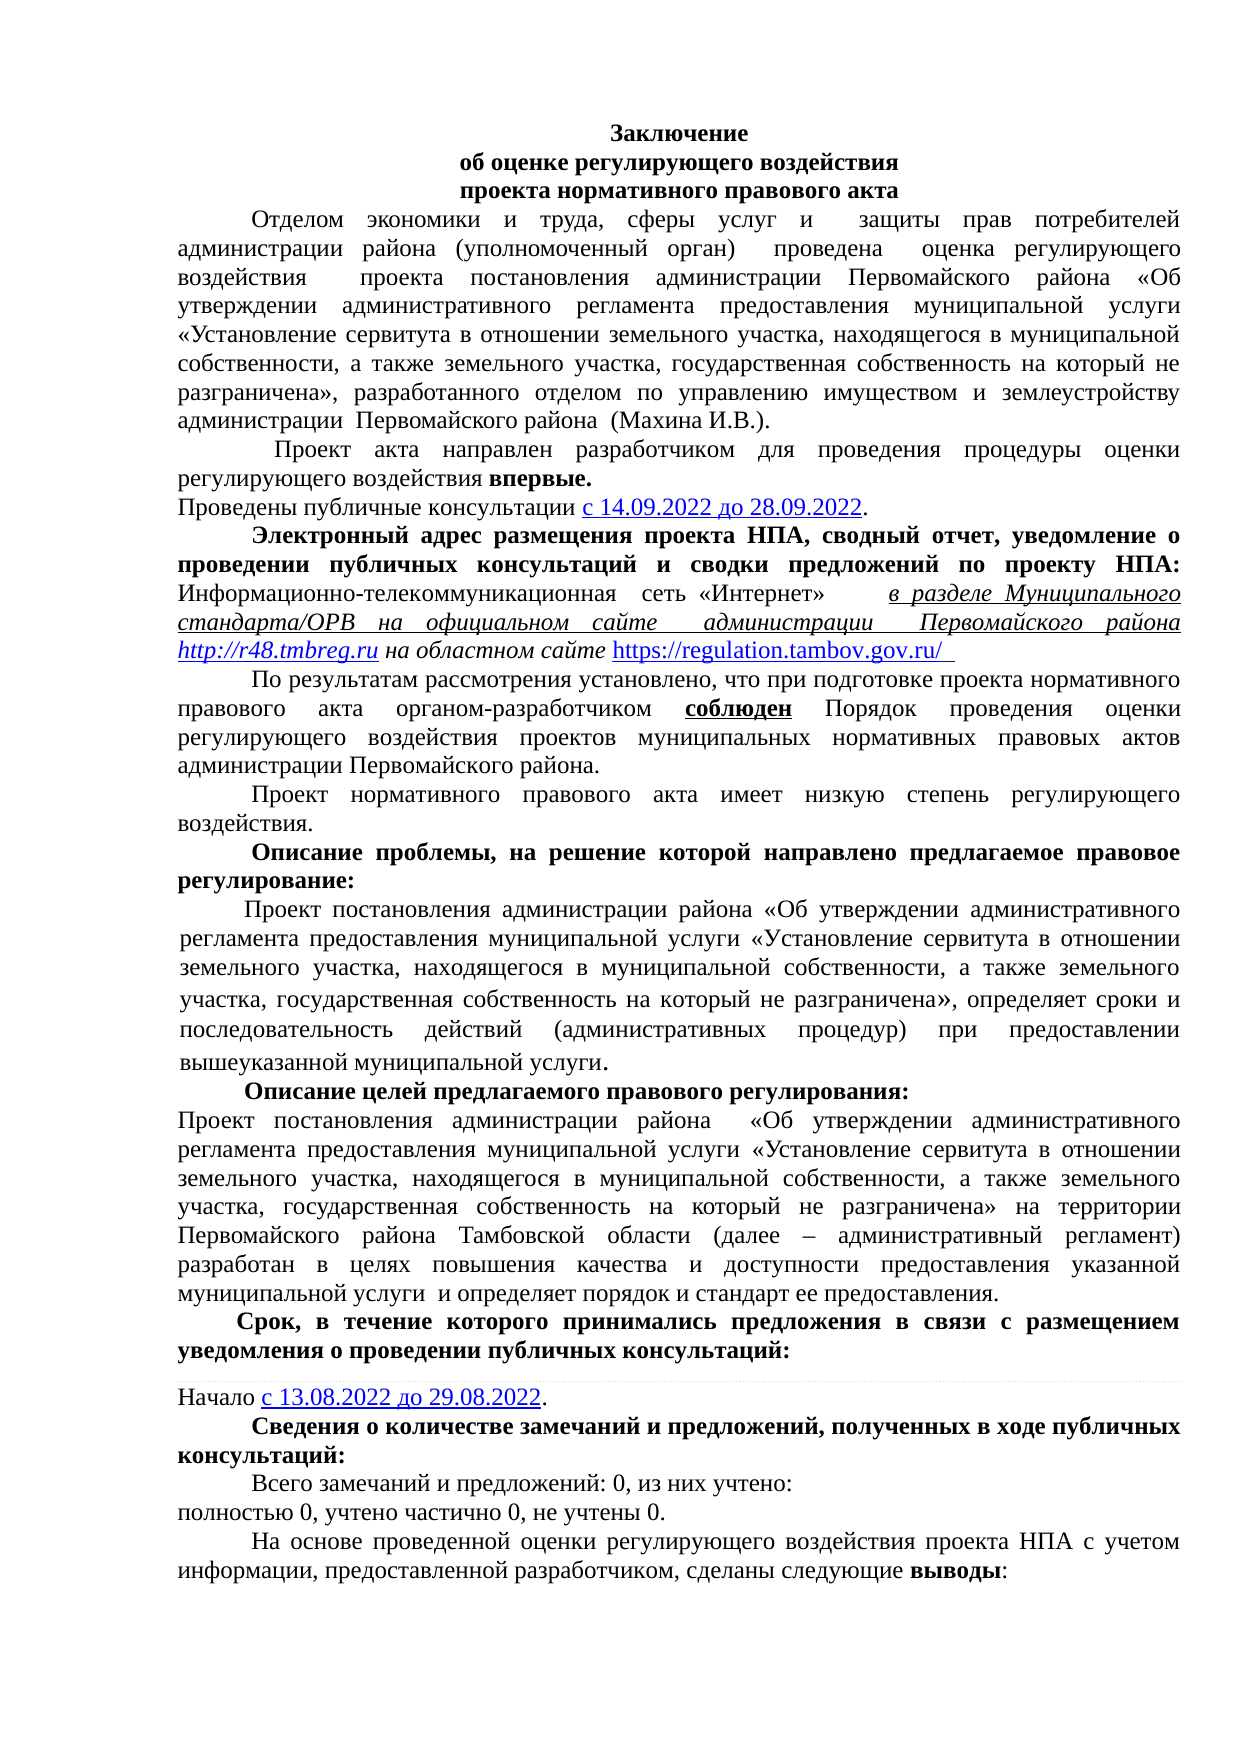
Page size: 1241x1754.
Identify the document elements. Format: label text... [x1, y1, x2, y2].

text Заключение [177, 118, 1181, 147]
text Срок, в течение которого принимались предложения в связи с размещением уведомления о проведении публичных консультаций: [177, 1306, 1181, 1382]
text Начало с 13.08.2022 до 29.08.2022. [118, 1382, 1181, 1411]
text Отделом экономики и труда, сферы услуг и защиты прав потребителей администрации района (уполномоченный орган) проведена оценка регулирующего воздействия проекта постановления администрации Первомайского района «Об утверждении административного регламента предоставления муниципальной услуги «Установление сервитута в отношении земельного участка, находящегося в муниципальной собственности, а также земельного участка, государственная собственность на который не разграничена», разработанного отделом по управлению имуществом и землеустройству администрации Первомайского района (Махина И.В.). [177, 204, 1181, 434]
text Проект постановления администрации района «Об утверждении административного регламента предоставления муниципальной услуги «Установление сервитута в отношении земельного участка, находящегося в муниципальной собственности, а также земельного участка, государственная собственность на который не разграничена», определяет сроки и последовательность действий (административных процедур) при предоставлении вышеуказанной муниципальной услуги. [179, 894, 1181, 1076]
text Проект постановления администрации района «Об утверждении административного регламента предоставления муниципальной услуги «Установление сервитута в отношении земельного участка, находящегося в муниципальной собственности, а также земельного участка, государственная собственность на который не разграничена» на территории Первомайского района Тамбовской области (далее – административный регламент) разработан в целях повышения качества и доступности предоставления указанной муниципальной услуги и определяет порядок и стандарт ее предоставления. [177, 1105, 1181, 1306]
text По результатам рассмотрения установлено, что при подготовке проекта нормативного правового акта органом-разработчиком соблюден Порядок проведения оценки регулирующего воздействия проектов муниципальных нормативных правовых актов администрации Первомайского района. [177, 664, 1181, 779]
text Сведения о количестве замечаний и предложений, полученных в ходе публичных консультаций: [177, 1411, 1181, 1468]
text Проведены публичные консультации с 14.09.2022 до 28.09.2022. [118, 492, 1181, 521]
text На основе проведенной оценки регулирующего воздействия проекта НПА с учетом информации, предоставленной разработчиком, сделаны следующие выводы: [177, 1526, 1181, 1583]
text Электронный адрес размещения проекта НПА, сводный отчет, уведомление о проведении публичных консультаций и сводки предложений по проекту НПА: Информационно-телекоммуникационная сеть «Интернет» в разделе Муниципального стандарта/ОРВ на официальном сайте администрации Первомайского района http://r48.tmbreg.ru на областном сайте https://regulation.tambov.gov.ru/ [177, 633, 1181, 664]
text об оценке регулирующего воздействия [177, 147, 1181, 176]
text полностью 0, учтено частично 0, не учтены 0. [177, 1497, 1181, 1526]
text проекта нормативного правового акта [177, 176, 1181, 204]
text Всего замечаний и предложений: 0, из них учтено: [177, 1468, 1181, 1497]
text Электронный адрес размещения проекта НПА, сводный отчет, уведомление о проведении публичных консультаций и сводки предложений по проекту НПА: Информационно-телекоммуникационная сеть «Интернет» в разделе Муниципального стандарта/ОРВ на официальном сайте администрации Первомайского района http://r48.tmbreg.ru на областном сайте https://regulation.tambov.gov.ru/ [177, 521, 1181, 632]
text Проект акта направлен разработчиком для проведения процедуры оценки регулирующего воздействия впервые. [177, 434, 1181, 492]
text Проект нормативного правового акта имеет низкую степень регулирующего воздействия. [177, 779, 1181, 837]
text Описание проблемы, на решение которой направлено предлагаемое правовое регулирование: [177, 837, 1181, 894]
text Описание целей предлагаемого правового регулирования: [179, 1076, 1181, 1105]
